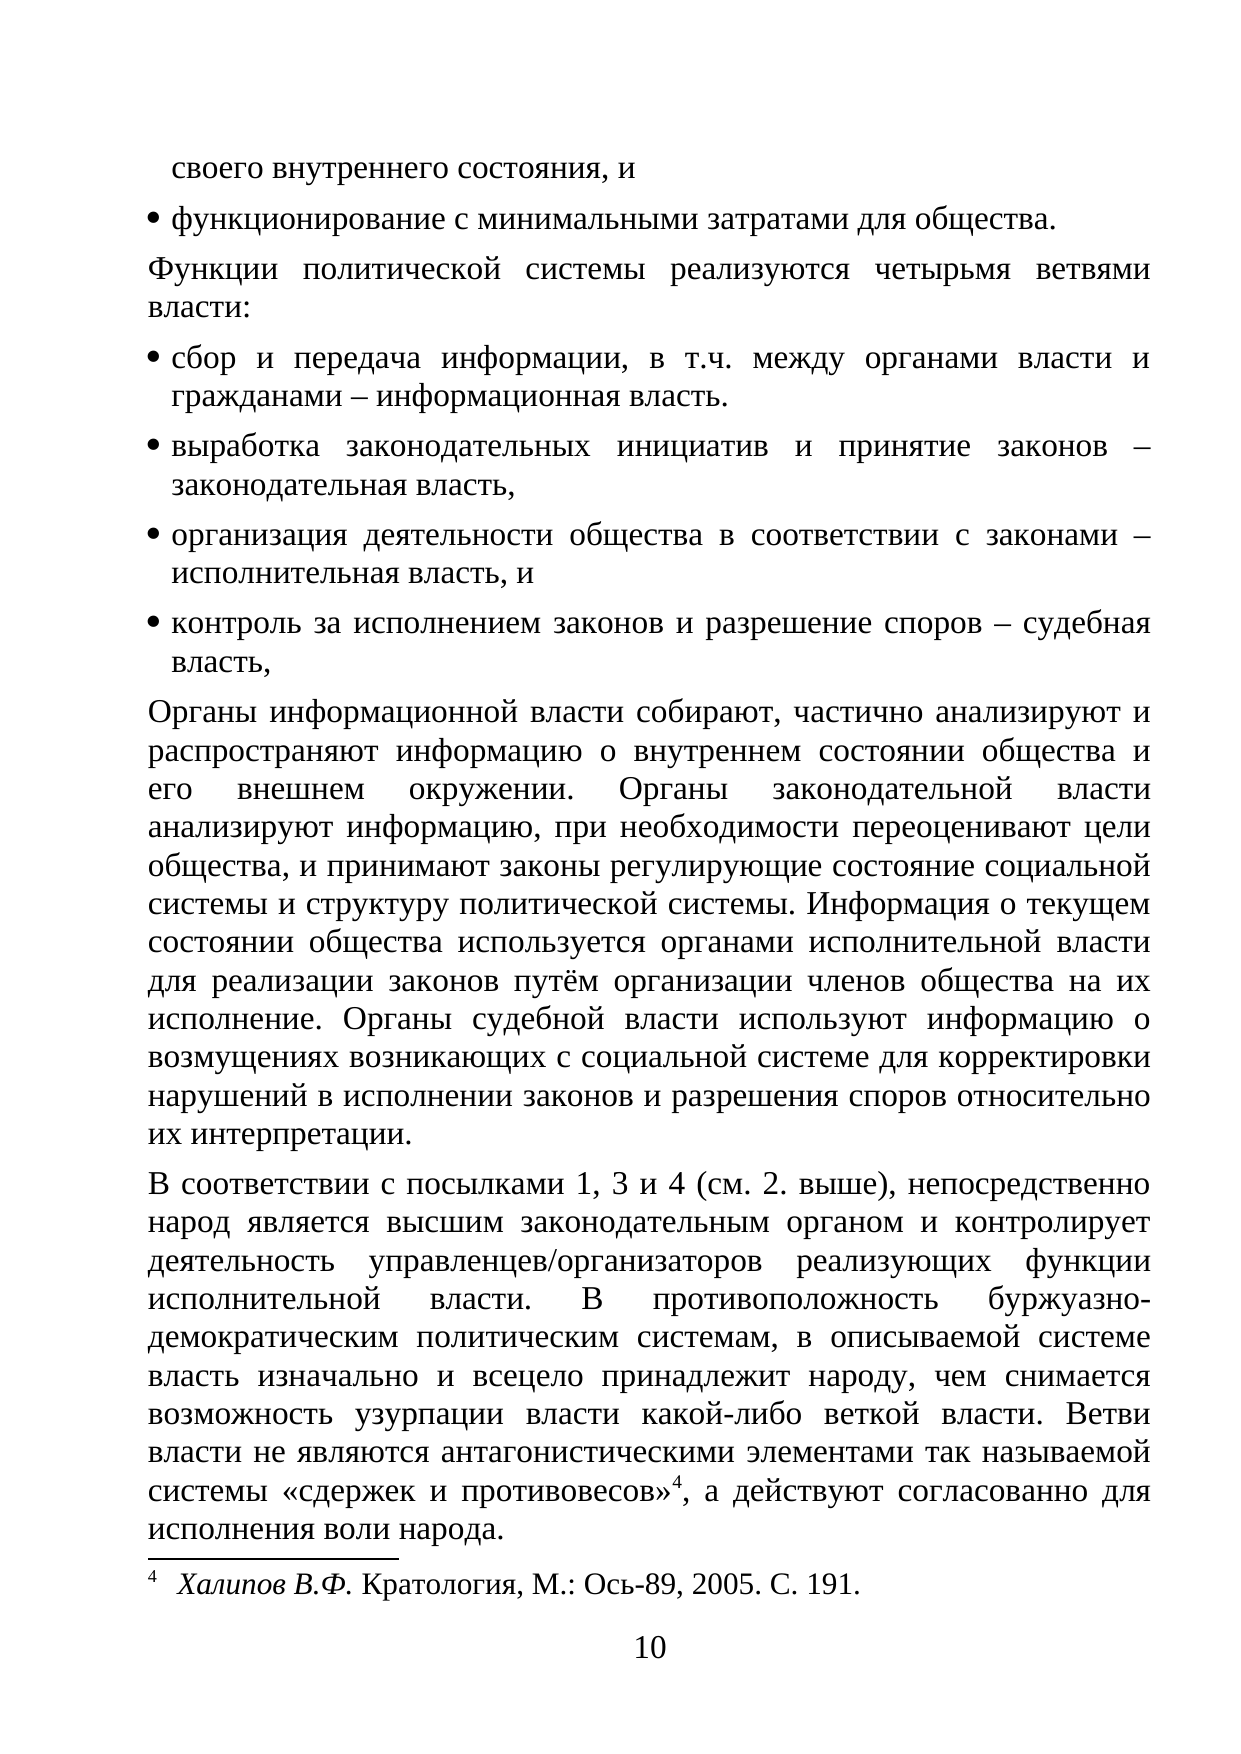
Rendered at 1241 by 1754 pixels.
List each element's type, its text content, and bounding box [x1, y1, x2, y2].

text Функции политической системы реализуются четырьмя ветвями власти: [148, 248, 1152, 325]
list сбор и передача информации, в т.ч. между органами власти и гражданами – информационная власть. [148, 337, 1152, 413]
text выработка законодательных инициатив и принятие законов – законодательная власть, [148, 426, 1152, 502]
text Органы информационной власти собирают, частично анализируют и распространяют информацию о внутреннем состоянии общества и его внешнем окружении. Органы законодательной власти анализируют информацию, при необходимости переоценивают цели общества, и принимают законы регулирующие состояние социальной системы и структуру политической системы. Информация о текущем состоянии общества используется органами исполнительной власти для реализации законов путём организации членов общества на их исполнение. Органы судебной власти используют информацию о возмущениях возникающих с социальной системе для корректировки нарушений в исполнении законов и разрешения споров относительно их интерпретации. [148, 691, 1152, 1151]
text контроль за исполнением законов и разрешение споров – судебная власть, [148, 603, 1152, 679]
text организация деятельности общества в соответствии с законами – исполнительная власть, и [148, 514, 1152, 591]
text способность адаптироваться к изменениям внешних условий и своего внутреннего состояния, и [148, 148, 1152, 186]
text функционирование с минимальными затратами для общества. [148, 198, 1152, 236]
text В соответствии с посылками 1, 3 и 4 (см. 2. выше), непосредственно народ является высшим законодательным органом и контролирует деятельность управленцев/организаторов реализующих функции исполнительной власти. В противоположность буржуазно-демократическим политическим системам, в описываемой системе власть изначально и всецело принадлежит народу, чем снимается возможность узурпации власти какой-либо веткой власти. Ветви власти не являются антагонистическими элементами так называемой системы «сдержек и противовесов», а действуют согласованно для исполнения воли народа. [148, 1163, 1152, 1547]
